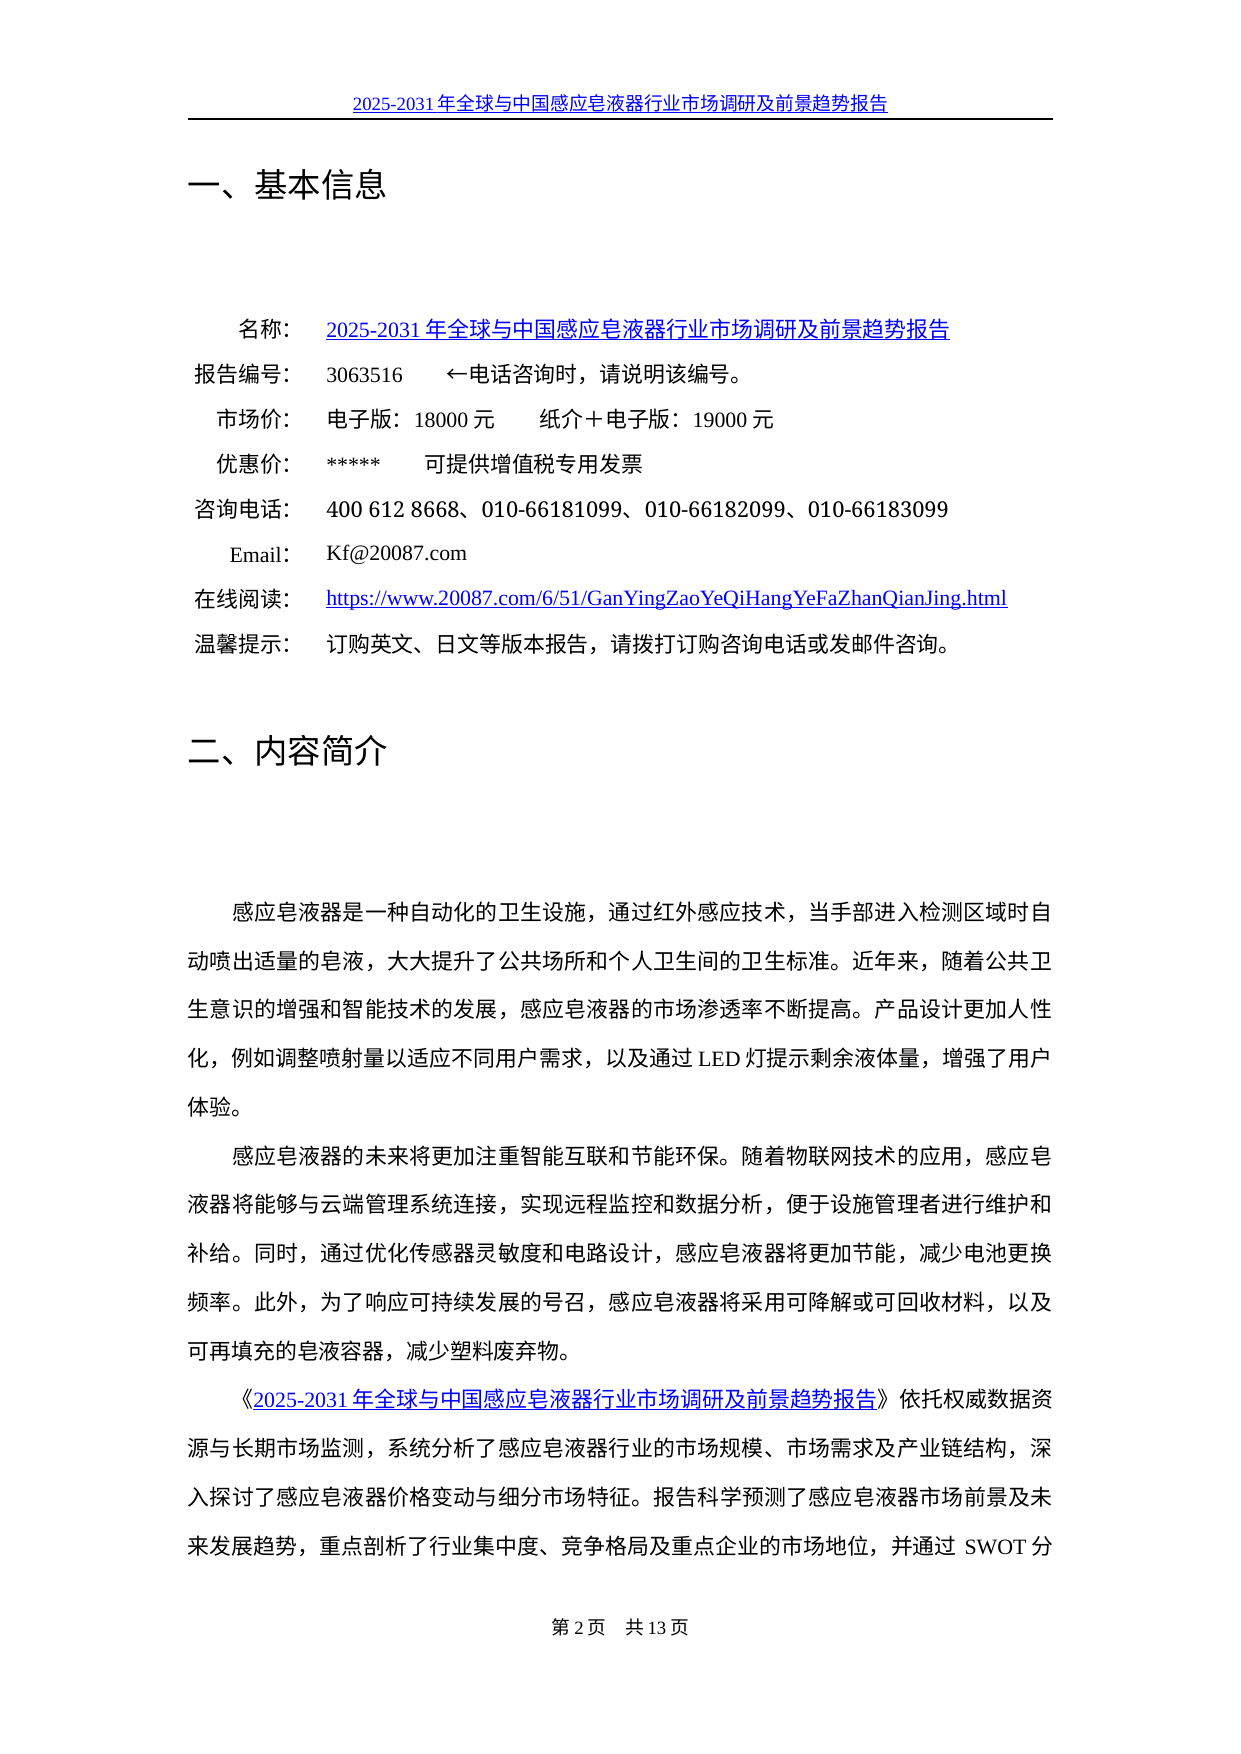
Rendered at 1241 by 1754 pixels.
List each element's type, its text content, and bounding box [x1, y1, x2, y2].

table_cell 400 612 8668、010-66181099、010-66182099、010-66183099 [315, 492, 1073, 537]
table_cell 3063516 ←电话咨询时，请说明该编号。 [315, 357, 1073, 402]
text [187, 894, 1053, 1561]
table_cell [315, 582, 1073, 627]
table_cell Email： [167, 537, 315, 582]
table_header 名称： [167, 312, 315, 357]
table_cell 温馨提示： [167, 627, 315, 672]
table_cell 市场价： [167, 402, 315, 447]
table_cell 优惠价： [167, 447, 315, 492]
title 一、基本信息 [187, 150, 1053, 215]
table_cell 电子版：18000 元 纸介＋电子版：19000 元 [315, 402, 1073, 447]
table_cell Kf@20087.com [315, 537, 1073, 582]
table_cell ***** 可提供增值税专用发票 [315, 447, 1073, 492]
title 二、内容简介 [187, 717, 1053, 782]
table_cell 在线阅读： [167, 582, 315, 627]
table_cell 报告编号： [167, 357, 315, 402]
table_header 2025-2031年全球与中国感应皂液器行业市场调研及前景趋势报告 [315, 312, 1073, 357]
table_cell 咨询电话： [167, 492, 315, 537]
table_cell 订购英文、日文等版本报告，请拨打订购咨询电话或发邮件咨询。 [315, 627, 1073, 672]
